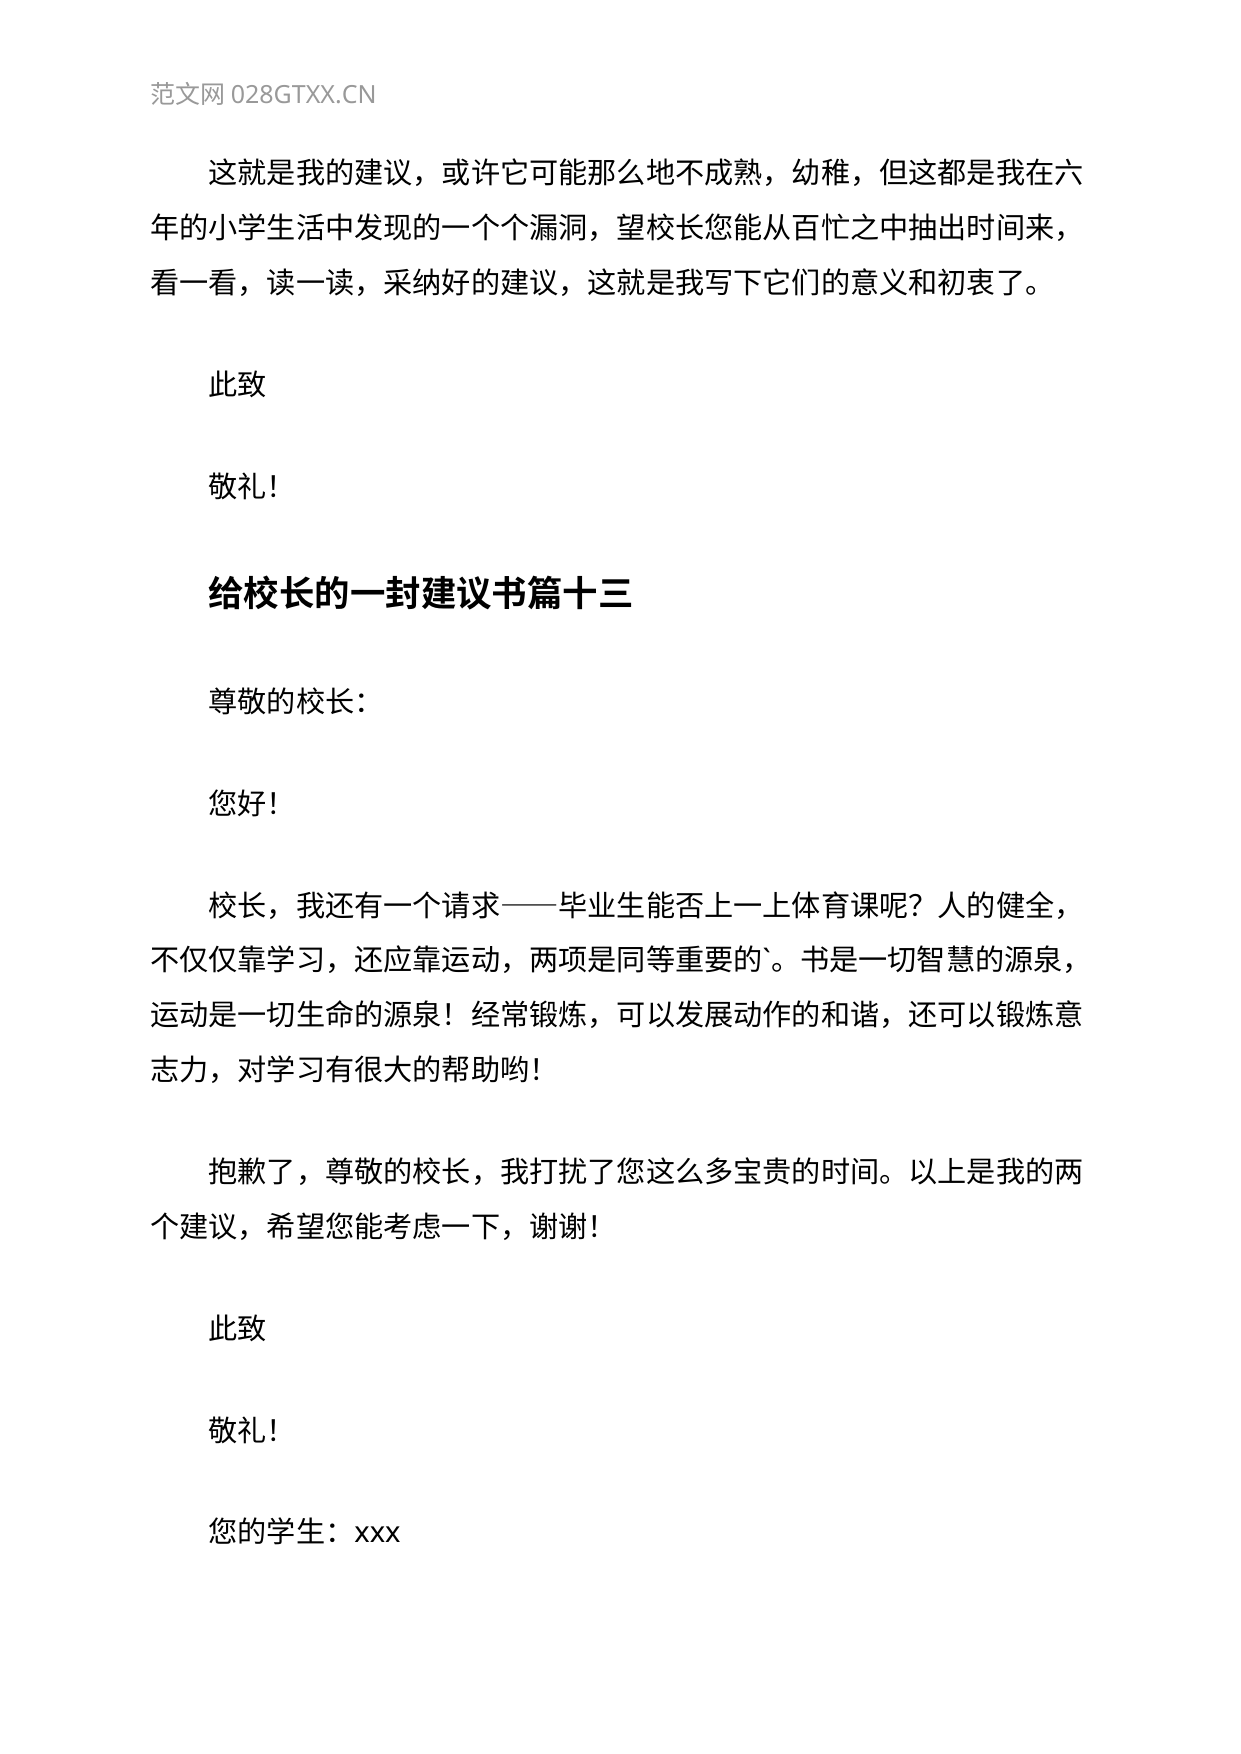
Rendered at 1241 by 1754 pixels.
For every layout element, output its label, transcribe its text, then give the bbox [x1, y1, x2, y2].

text 这就是我的建议，或许它可能那么地不成熟，幼稚，但这都是我在六年的小学生活中发现的一个个漏洞，望校长您能从百忙之中抽出时间来，看一看，读一读，采纳好的建议，这就是我写下它们的意义和初衷了。 [150, 150, 1090, 302]
text 敬礼！ [150, 463, 1090, 506]
text 此致 [150, 362, 1090, 404]
text 尊敬的校长： [150, 678, 1090, 721]
text 您好！ [150, 780, 1090, 823]
text 您的学生：xxx [150, 1509, 1090, 1551]
text 给校长的一封建议书篇十三 [150, 565, 1090, 616]
text 校长，我还有一个请求——毕业生能否上一上体育课呢？人的健全，不仅仅靠学习，还应靠运动，两项是同等重要的`。书是一切智慧的源泉，运动是一切生命的源泉！经常锻炼，可以发展动作的和谐，还可以锻炼意志力，对学习有很大的帮助哟！ [150, 882, 1090, 1089]
text 抱歉了，尊敬的校长，我打扰了您这么多宝贵的时间。以上是我的两个建议，希望您能考虑一下，谢谢！ [150, 1149, 1090, 1246]
text 敬礼！ [150, 1407, 1090, 1449]
text 此致 [150, 1305, 1090, 1348]
